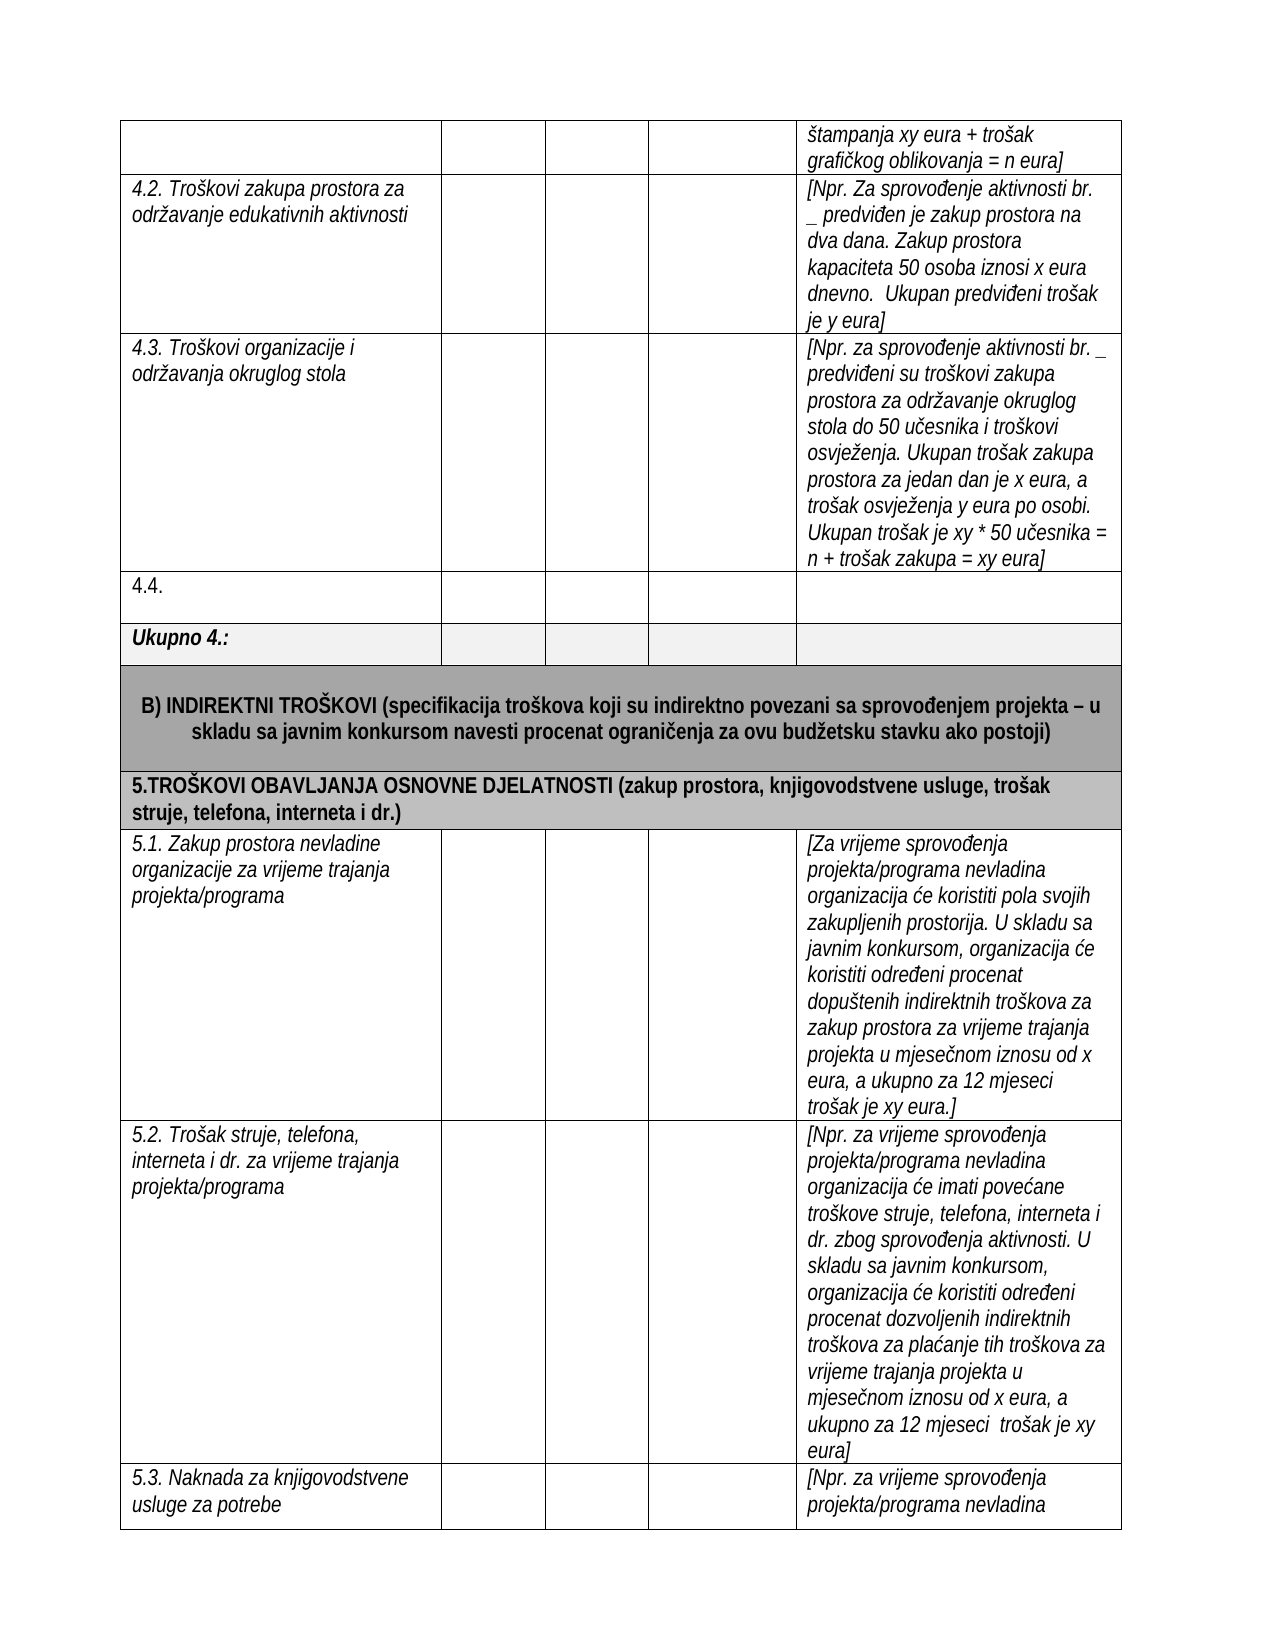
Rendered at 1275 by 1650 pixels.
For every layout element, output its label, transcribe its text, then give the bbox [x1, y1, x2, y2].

table_cell [797, 572, 1121, 622]
table_cell Ukupno 4.: [121, 624, 441, 664]
table_cell [442, 1464, 545, 1529]
table_cell B) INDIREKTNI TROŠKOVI (specifikacija troškova koji su indirektno povezani sa sprovođenjem projekta – u skladu sa javnim konkursom navesti procenat ograničenja za ovu budžetsku stavku ako postoji) [121, 666, 1121, 771]
table_cell [546, 572, 648, 622]
table_cell [649, 624, 796, 664]
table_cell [121, 1464, 441, 1529]
table_cell [546, 1464, 648, 1529]
table_cell [797, 624, 1121, 664]
table_cell [546, 830, 648, 1119]
table_cell [649, 1464, 796, 1529]
table_cell 4.3. Troškovi organizacije i održavanja okruglog stola [121, 334, 441, 571]
table_cell [442, 121, 545, 174]
table_cell [442, 334, 545, 571]
table_cell 5.1. Zakup prostora nevladine organizacije za vrijeme trajanja projekta/programa [121, 830, 441, 1119]
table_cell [797, 1464, 1121, 1529]
table_cell [Npr. za sprovođenje aktivnosti br. _ predviđeni su troškovi zakupa prostora za održavanje okruglog stola do 50 učesnika i troškovi osvježenja. Ukupan trošak zakupa prostora za jedan dan je x eura, a trošak osvježenja y eura po osobi. Ukupan trošak je xy * 50 učesnika = n + trošak zakupa = xy eura] [797, 334, 1121, 571]
table_cell [649, 830, 796, 1119]
table_cell [Npr. Za sprovođenje aktivnosti br. _ predviđen je zakup prostora na dva dana. Zakup prostora kapaciteta 50 osoba iznosi x eura dnevno. Ukupan predviđeni trošak je y eura] [797, 175, 1121, 333]
table_cell [442, 1121, 545, 1463]
table_cell [442, 624, 545, 664]
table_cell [121, 121, 441, 174]
table_cell [Npr. za vrijeme sprovođenja projekta/programa nevladina organizacija će imati povećane troškove struje, telefona, interneta i dr. zbog sprovođenja aktivnosti. U skladu sa javnim konkursom, organizacija će koristiti određeni procenat dozvoljenih indirektnih troškova za plaćanje tih troškova za vrijeme trajanja projekta u mjesečnom iznosu od x eura, a ukupno za 12 mjeseci trošak je xy eura] [797, 1121, 1121, 1463]
table_cell 4.2. Troškovi zakupa prostora za održavanje edukativnih aktivnosti [121, 175, 441, 333]
table_cell [546, 121, 648, 174]
table_cell [649, 1121, 796, 1463]
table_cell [797, 121, 1121, 174]
table_cell [649, 334, 796, 571]
table_cell 5.TROŠKOVI OBAVLJANJA OSNOVNE DJELATNOSTI (zakup prostora, knjigovodstvene usluge, trošak struje, telefona, interneta i dr.) [121, 772, 1121, 829]
table_cell [546, 175, 648, 333]
table_cell [546, 1121, 648, 1463]
table_cell [442, 830, 545, 1119]
table_cell [442, 175, 545, 333]
table_cell 4.4. [121, 572, 441, 622]
table_cell [546, 334, 648, 571]
table_cell [546, 624, 648, 664]
table_cell [Za vrijeme sprovođenja projekta/programa nevladina organizacija će koristiti pola svojih zakupljenih prostorija. U skladu sa javnim konkursom, organizacija će koristiti određeni procenat dopuštenih indirektnih troškova za zakup prostora za vrijeme trajanja projekta u mjesečnom iznosu od x eura, a ukupno za 12 mjeseci trošak je xy eura.] [797, 830, 1121, 1119]
table_cell [649, 121, 796, 174]
table_cell [442, 572, 545, 622]
table_cell [649, 175, 796, 333]
table_cell 5.2. Trošak struje, telefona, interneta i dr. za vrijeme trajanja projekta/programa [121, 1121, 441, 1463]
table_cell [649, 572, 796, 622]
